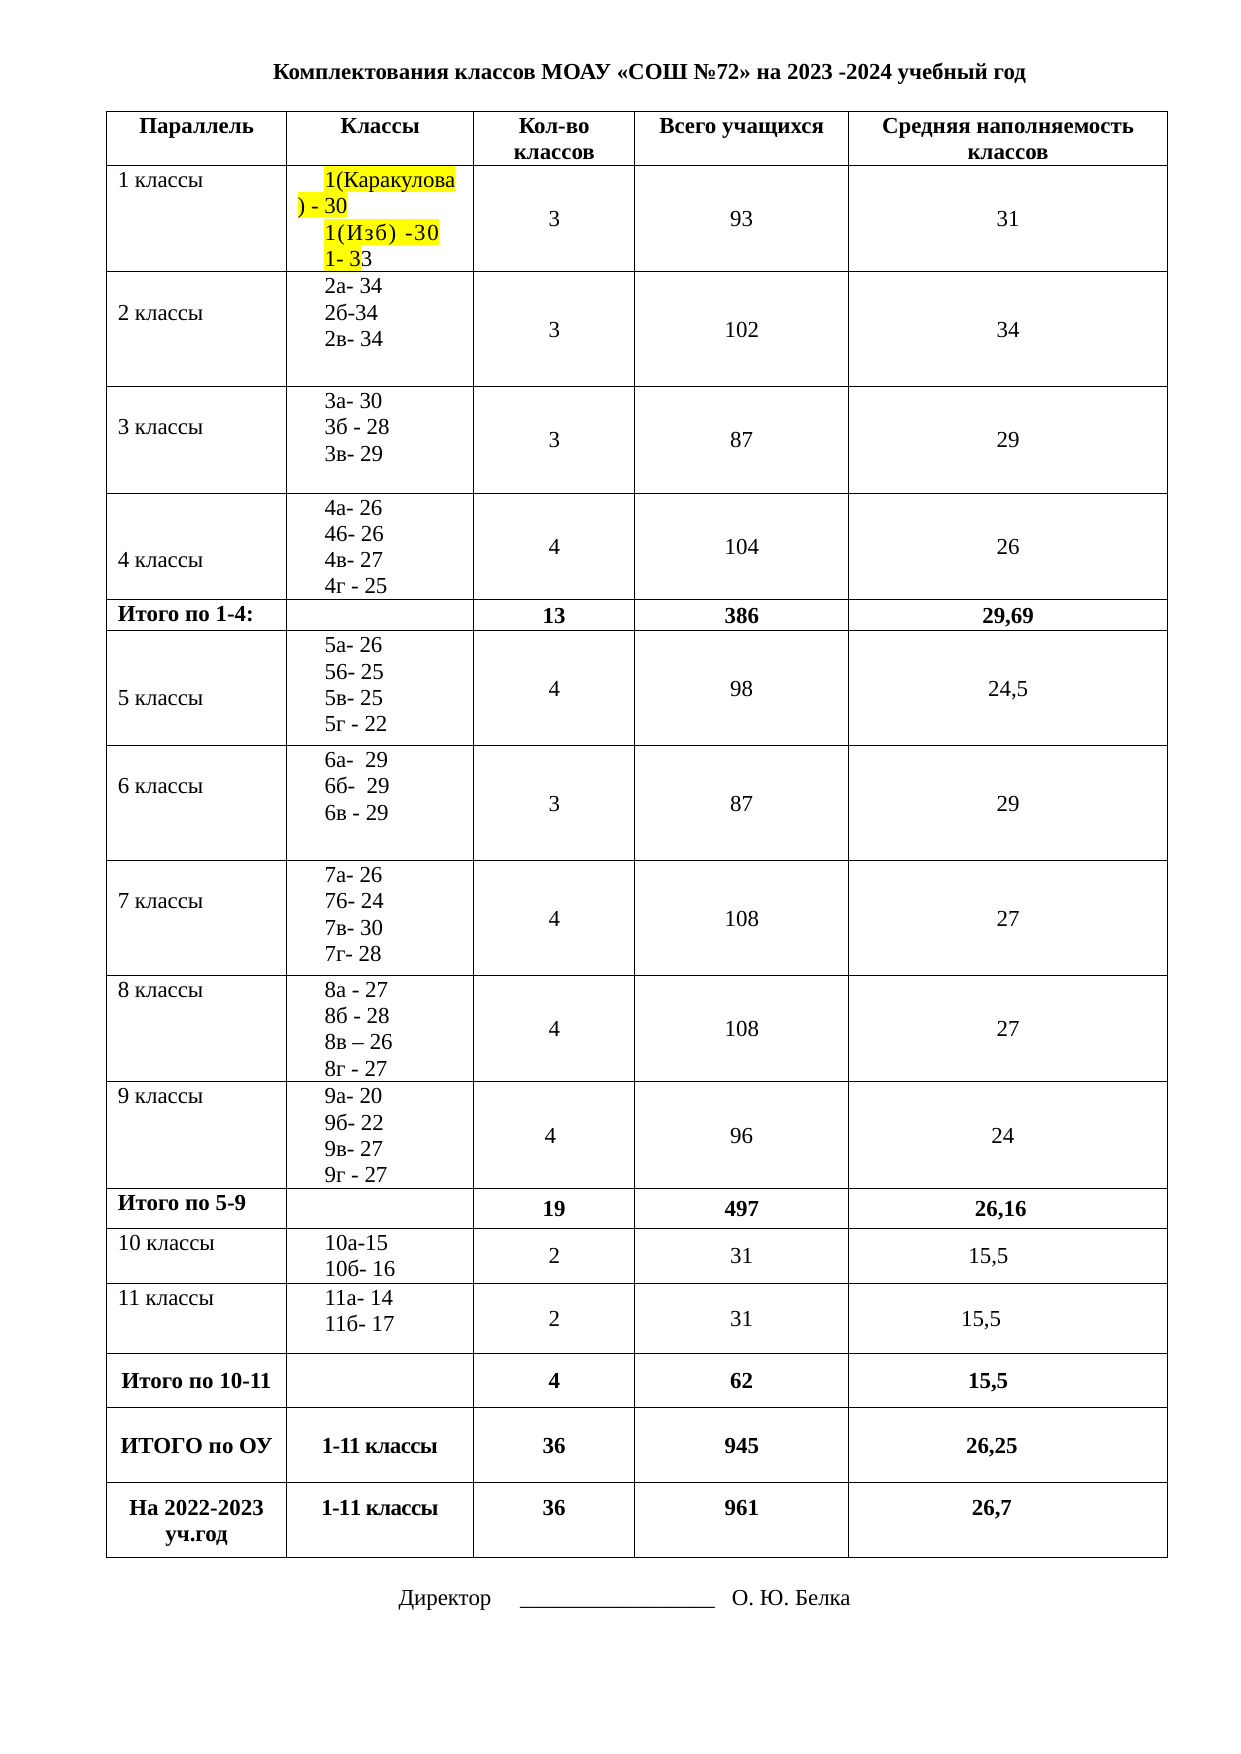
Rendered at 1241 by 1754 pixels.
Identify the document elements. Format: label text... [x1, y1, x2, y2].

table_cell 7а- 26 76- 24 7в- 30 7г- 28 [287, 861, 473, 975]
table_cell 3 [474, 272, 634, 386]
table_cell Итого по 5-9 [107, 1189, 286, 1227]
table_cell 4 классы [107, 494, 286, 599]
table_cell 26,25 [849, 1408, 1167, 1482]
table_cell 2а- 34 2б-34 2в- 34 [287, 272, 473, 386]
table_cell 4 [474, 976, 634, 1081]
table_cell 96 [635, 1082, 848, 1188]
table_cell [287, 1189, 473, 1227]
table_cell 31 [635, 1229, 848, 1283]
table_cell 497 [635, 1189, 848, 1227]
table_cell 31 [635, 1284, 848, 1352]
table_cell 386 [635, 600, 848, 630]
table_cell 10а-15 10б- 16 [287, 1229, 473, 1283]
table_cell 19 [474, 1189, 634, 1227]
table_cell 31 [849, 166, 1167, 271]
table_cell 2 классы [107, 272, 286, 386]
table_cell Итого по 10-11 [107, 1354, 286, 1407]
table_cell 5а- 26 56- 25 5в- 25 5г - 22 [287, 631, 473, 745]
table_cell 93 [635, 166, 848, 271]
table_cell Итого по 1-4: [107, 600, 286, 630]
table_cell 15,5 [849, 1354, 1167, 1407]
table_cell 3 [474, 166, 634, 271]
table_cell 2 [474, 1229, 634, 1283]
table_cell 9 классы [107, 1082, 286, 1188]
table_cell 26 [849, 494, 1167, 599]
table_cell 10 классы [107, 1229, 286, 1283]
table_header Классы [287, 112, 473, 165]
table_cell 945 [635, 1408, 848, 1482]
table_cell 24 [849, 1082, 1167, 1188]
table_header Всего учащихся [635, 112, 848, 165]
table_cell 29 [849, 746, 1167, 860]
table_cell 8 классы [107, 976, 286, 1081]
table_cell 27 [849, 861, 1167, 975]
table_cell 3 [474, 746, 634, 860]
table_cell 2 [474, 1284, 634, 1352]
text Директор _________________ О. Ю. Белка [118, 1584, 1131, 1611]
table_cell 11а- 14 11б- 17 [287, 1284, 473, 1352]
table_cell 4 [474, 631, 634, 745]
table_cell 108 [635, 976, 848, 1081]
table_cell 961 [635, 1483, 848, 1557]
table_cell 15,5 [849, 1229, 1167, 1283]
table_cell 29 [849, 387, 1167, 492]
table_cell [287, 1354, 473, 1407]
table_cell 1 классы [107, 166, 286, 271]
table_cell 26,7 [849, 1483, 1167, 1557]
table_cell 87 [635, 746, 848, 860]
table_cell 27 [849, 976, 1167, 1081]
table_cell 7 классы [107, 861, 286, 975]
table_cell 34 [849, 272, 1167, 386]
table_cell На 2022-2023 уч.год [107, 1483, 286, 1557]
table_cell 3 [474, 387, 634, 492]
table_cell 1-11 классы [287, 1483, 473, 1557]
table_cell 104 [635, 494, 848, 599]
table_cell 36 [474, 1408, 634, 1482]
table_cell 62 [635, 1354, 848, 1407]
table_cell 4 [474, 494, 634, 599]
table_cell 24,5 [849, 631, 1167, 745]
table_cell [287, 600, 473, 630]
table_cell 102 [635, 272, 848, 386]
table_header Кол-во классов [474, 112, 634, 165]
table_cell 6а- 29 6б- 29 6в - 29 [287, 746, 473, 860]
table_cell 3 классы [107, 387, 286, 492]
table_cell 29,69 [849, 600, 1167, 630]
text Комплектования классов МОАУ «СОШ №72» на 2023 -2024 учебный год [118, 58, 1181, 85]
table_cell 87 [635, 387, 848, 492]
table_cell 26,16 [849, 1189, 1167, 1227]
table_cell 4 [474, 861, 634, 975]
table_cell 15,5 [849, 1284, 1167, 1352]
table_cell 4 [474, 1082, 634, 1188]
table_cell 108 [635, 861, 848, 975]
table_cell 5 классы [107, 631, 286, 745]
table_cell 13 [474, 600, 634, 630]
table_cell 6 классы [107, 746, 286, 860]
table_header Параллель [107, 112, 286, 165]
table_cell 36 [474, 1483, 634, 1557]
table_cell 1-11 классы [287, 1408, 473, 1482]
table_header Средняя наполняемость классов [849, 112, 1167, 165]
table_cell 98 [635, 631, 848, 745]
table_cell 11 классы [107, 1284, 286, 1352]
table_cell 4 [474, 1354, 634, 1407]
table_cell ИТОГО по ОУ [107, 1408, 286, 1482]
